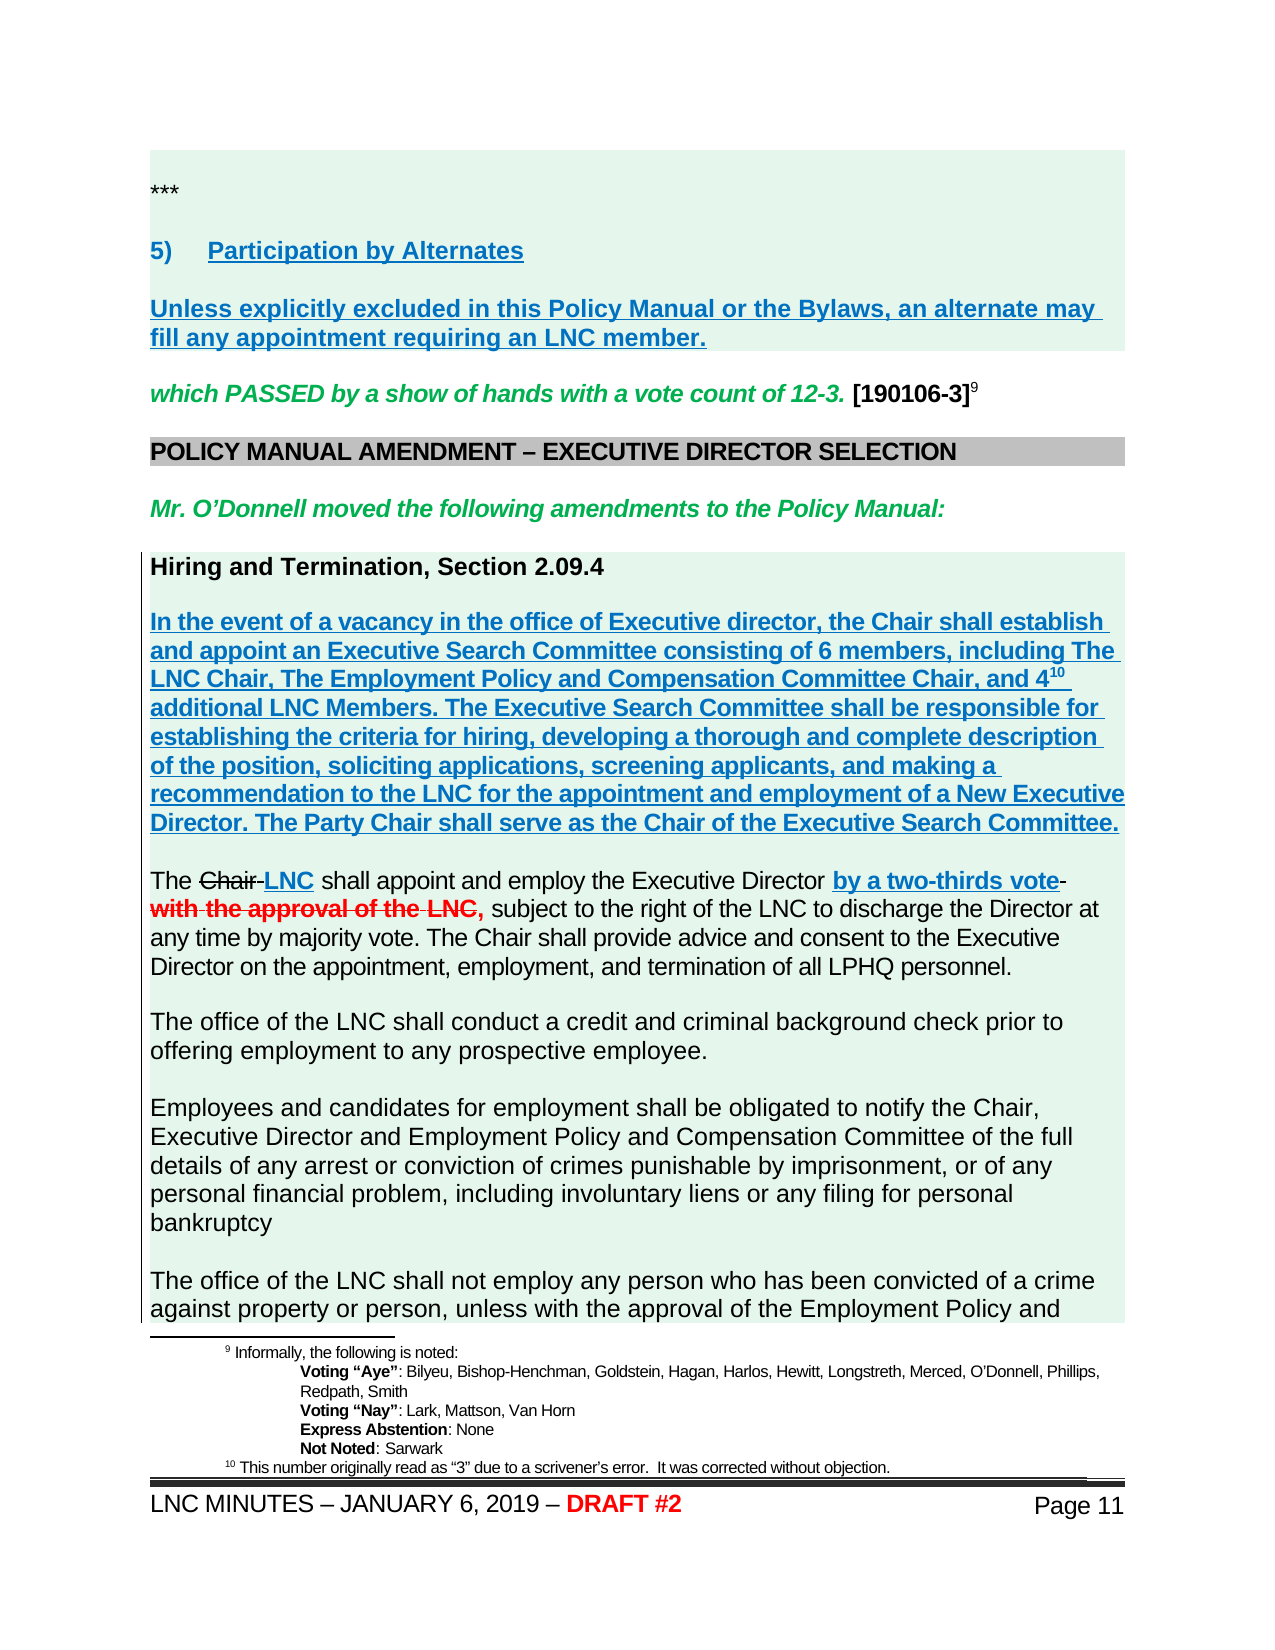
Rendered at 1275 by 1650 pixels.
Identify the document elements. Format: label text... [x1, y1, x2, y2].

text *** [150, 179, 1125, 207]
text Employees and candidates for employment shall be obligated to notify the Chair, Executive Director and Employment Policy and Compensation Committee of the full details of any arrest or conviction of crimes punishable by imprisonment, or of any personal financial problem, including involuntary liens or any filing for personal bankruptcy [150, 1093, 1125, 1237]
text 5) Participation by Alternates [150, 236, 1125, 265]
text which PASSED by a show of hands with a vote count of 12-3. [190106-3] [150, 351, 1125, 408]
text Hiring and Termination, Section 2.09.4 [150, 552, 1125, 581]
text Unless explicitly excluded in this Policy Manual or the Bylaws, an alternate may fill any appointment requiring an LNC member. [150, 294, 1125, 351]
text The office of the LNC shall conduct a credit and criminal background check prior to offering employment to any prospective employee. [150, 1007, 1125, 1064]
text In the event of a vacancy in the office of Executive director, the Chair shall establish and appoint an Executive Search Committee consisting of 6 members, including The LNC Chair, The Employment Policy and Compensation Committee Chair, and 4 additional LNC Members. The Executive Search Committee shall be responsible for establishing the criteria for hiring, developing a thorough and complete description of the position, soliciting applications, screening applicants, and making a recommendation to the LNC for the appointment and employment of a New Executive Director. The Party Chair shall serve as the Chair of the Executive Search Committee. [150, 607, 1125, 804]
text The Chair LNC shall appoint and employ the Executive Director by a two-thirds vote with the approval of the LNC, subject to the right of the LNC to discharge the Director at any time by majority vote. The Chair shall provide advice and consent to the Executive Director on the appointment, employment, and termination of all LPHQ personnel. [150, 866, 1125, 981]
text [150, 1266, 1125, 1323]
text Mr. O’Donnell moved the following amendments to the Policy Manual: [150, 494, 1125, 523]
subtitle POLICY MANUAL AMENDMENT – EXECUTIVE DIRECTOR SELECTION [150, 437, 1125, 466]
